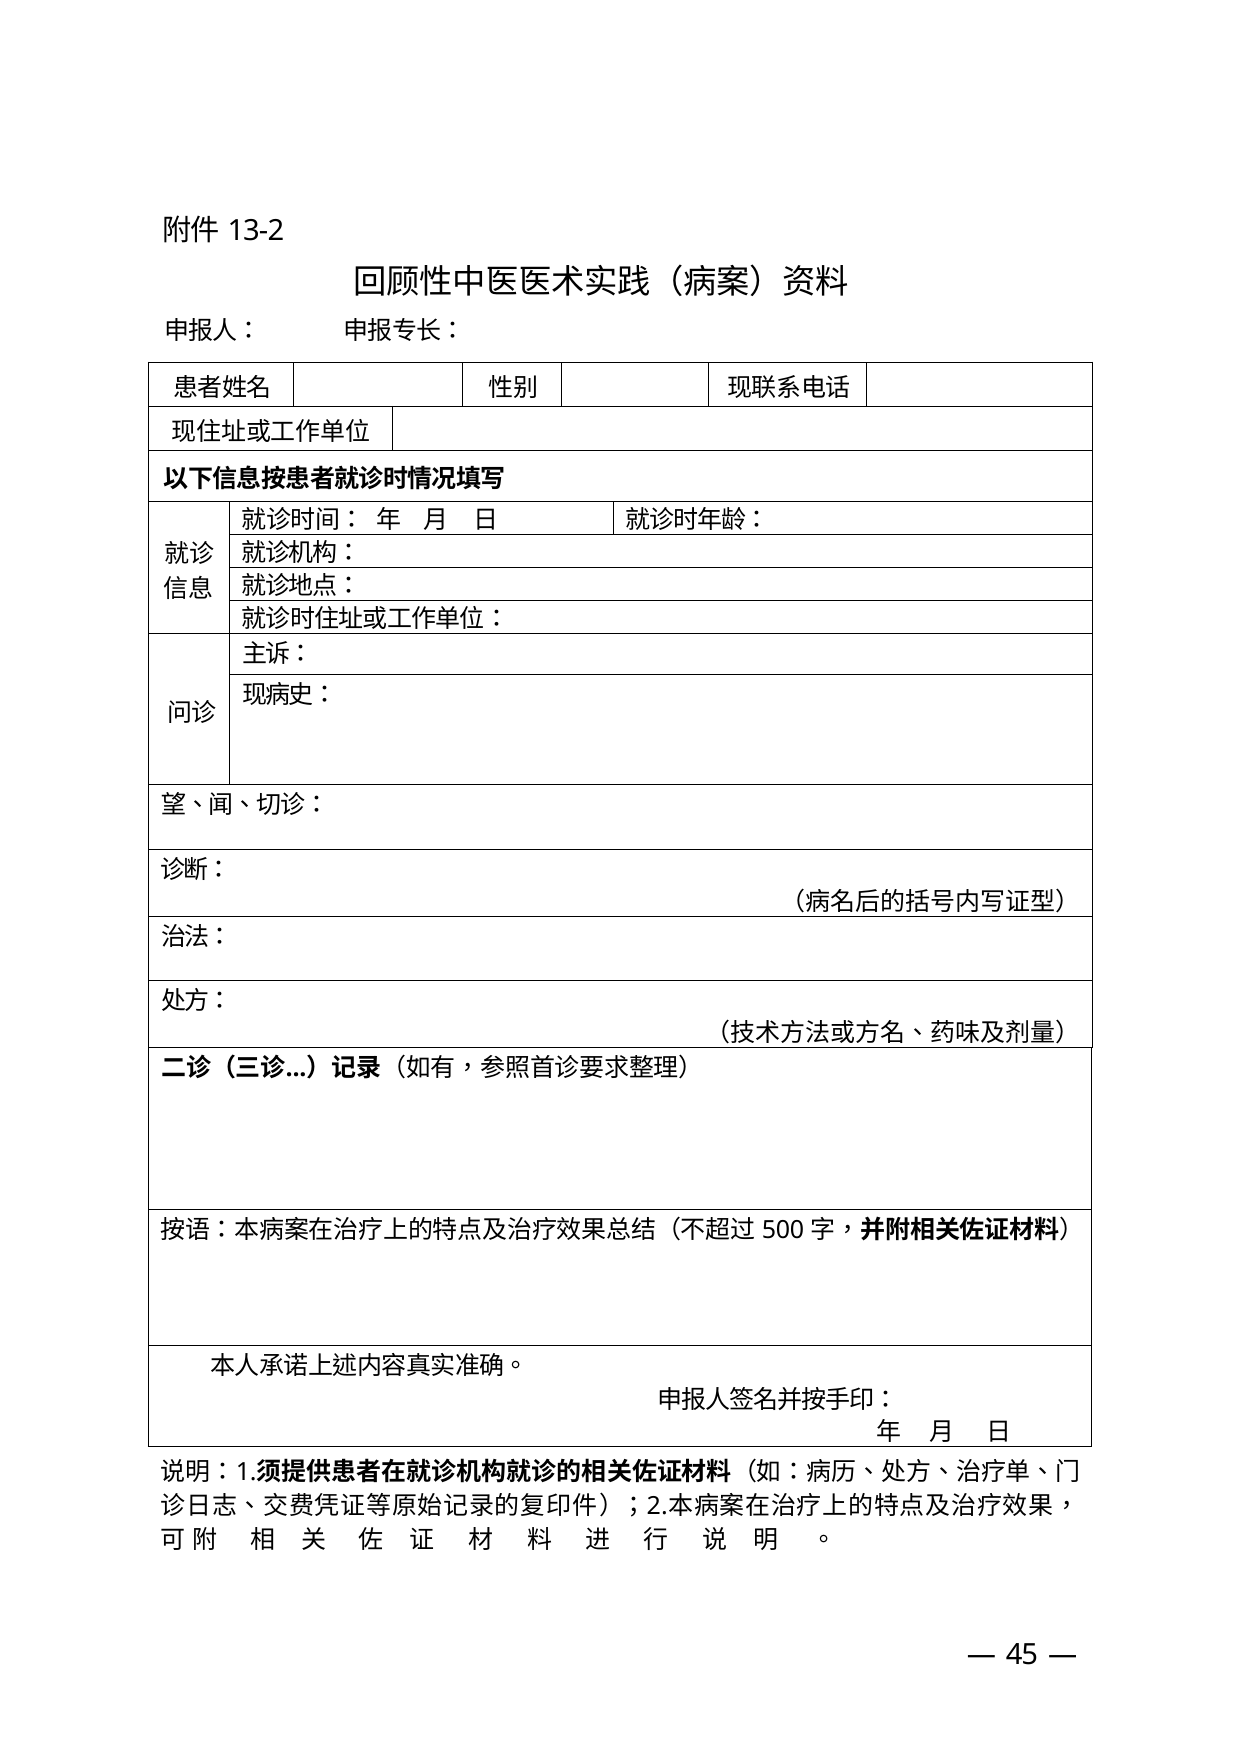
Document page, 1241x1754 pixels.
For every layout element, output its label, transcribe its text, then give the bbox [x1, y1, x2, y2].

table_header 性别 [463, 363, 561, 406]
table_header [294, 363, 462, 406]
table_cell 就诊时住址或工作单位： [230, 601, 1092, 633]
table_cell 按语：本病案在治疗上的特点及治疗效果总结（不超过 500 字，并附相关佐证材料） [149, 1210, 1091, 1345]
table_cell 就诊时年龄： [614, 502, 1092, 534]
text 申报人： 申报专长： [164, 316, 1093, 346]
table_cell 现住址或工作单位 [149, 407, 392, 450]
table_cell 就诊地点： [230, 568, 1092, 600]
table_cell 二诊（三诊...）记录（如有，参照首诊要求整理） [149, 1048, 1091, 1209]
table_header [867, 363, 1092, 406]
table_cell 以下信息按患者就诊时情况填写 [149, 451, 1092, 501]
table_cell 主诉： [230, 634, 1092, 674]
table_cell [393, 407, 1092, 450]
table_header 现联系电话 [709, 363, 866, 406]
table_cell 本人承诺上述内容真实准确。 申报人签名并按手印： 年 月 日 [149, 1346, 1091, 1446]
text 回顾性中医医术实践（病案）资料 [353, 261, 1093, 302]
table_header [562, 363, 708, 406]
table_cell 望、闻、切诊： [149, 785, 1092, 849]
table_header 患者姓名 [149, 363, 293, 406]
table_cell 就诊 信息 [149, 502, 229, 633]
table_cell 就诊时间： 年 月 日 [230, 502, 613, 534]
table_cell 处方： （技术方法或方名、药味及剂量） [149, 981, 1092, 1047]
text 说明：1.须提供患者在就诊机构就诊的相关佐证材料（如：病历、处方、治疗单、门 诊日志、交费凭证等原始记录的复印件）；2.本病案在治疗上的特点及治疗效果，可 附 相 关 佐 证 材 料 进 行 说 明 。 [160, 1453, 1081, 1555]
table_cell 诊断： （病名后的括号内写证型） [149, 850, 1092, 916]
table_cell 现病史： [230, 675, 1092, 784]
table_cell 问诊 [149, 634, 229, 784]
table_cell 治法： [149, 917, 1092, 980]
table_cell 就诊机构： [230, 535, 1092, 567]
